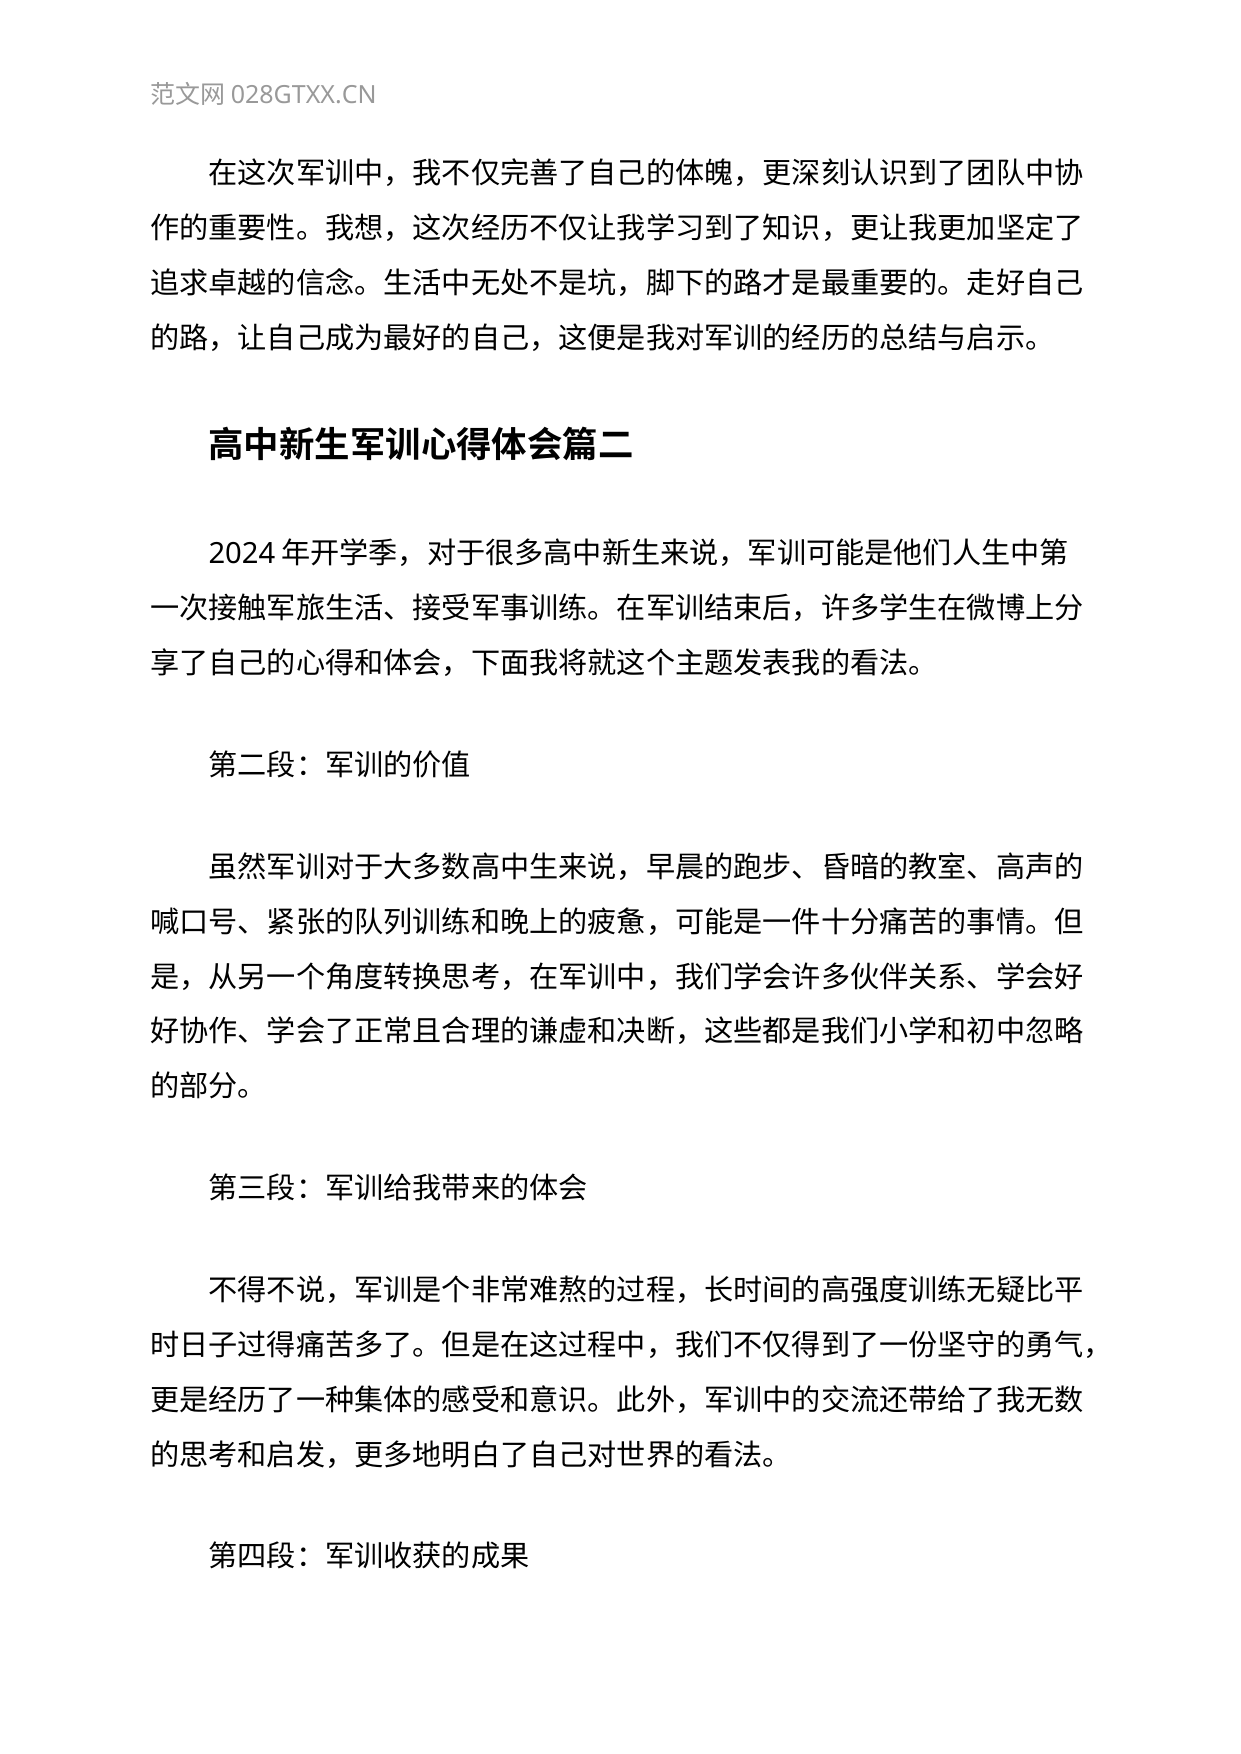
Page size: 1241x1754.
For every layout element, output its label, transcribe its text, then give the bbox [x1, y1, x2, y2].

text 第四段：军训收获的成果 [150, 1533, 1090, 1575]
text 第三段：军训给我带来的体会 [150, 1165, 1090, 1207]
text 不得不说，军训是个非常难熬的过程，长时间的高强度训练无疑比平时日子过得痛苦多了。但是在这过程中，我们不仅得到了一份坚守的勇气，更是经历了一种集体的感受和意识。此外，军训中的交流还带给了我无数的思考和启发，更多地明白了自己对世界的看法。 [150, 1266, 1090, 1473]
text 2024年开学季，对于很多高中新生来说，军训可能是他们人生中第一次接触军旅生活、接受军事训练。在军训结束后，许多学生在微博上分享了自己的心得和体会，下面我将就这个主题发表我的看法。 [150, 530, 1090, 682]
text 虽然军训对于大多数高中生来说，早晨的跑步、昏暗的教室、高声的喊口号、紧张的队列训练和晚上的疲惫，可能是一件十分痛苦的事情。但是，从另一个角度转换思考，在军训中，我们学会许多伙伴关系、学会好好协作、学会了正常且合理的谦虚和决断，这些都是我们小学和初中忽略的部分。 [150, 843, 1090, 1105]
text 第二段：军训的价值 [150, 742, 1090, 784]
text 在这次军训中，我不仅完善了自己的体魄，更深刻认识到了团队中协作的重要性。我想，这次经历不仅让我学习到了知识，更让我更加坚定了追求卓越的信念。生活中无处不是坑，脚下的路才是最重要的。走好自己的路，让自己成为最好的自己，这便是我对军训的经历的总结与启示。 [150, 150, 1090, 357]
text 高中新生军训心得体会篇二 [150, 416, 1090, 468]
